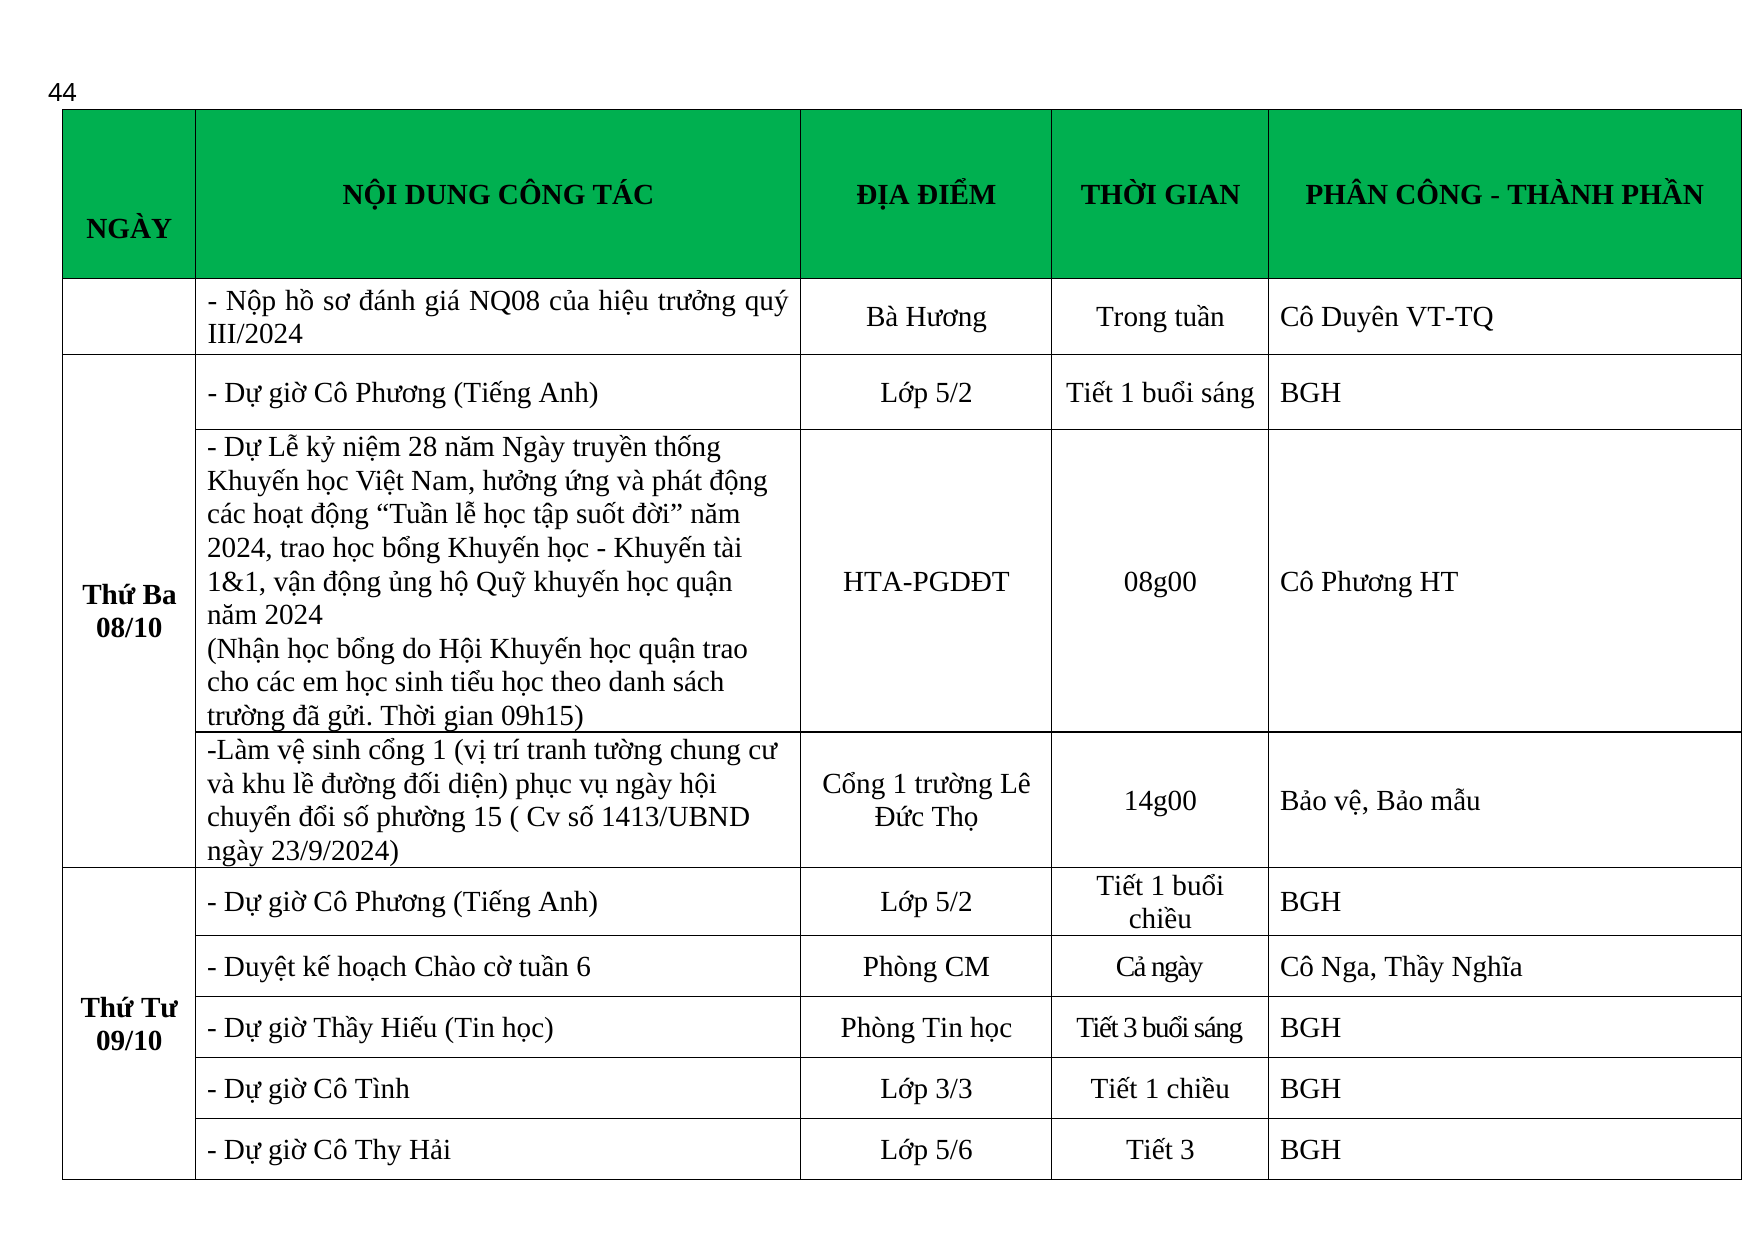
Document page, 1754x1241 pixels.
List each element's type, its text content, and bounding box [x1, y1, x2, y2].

table_cell Lớp 5/6 [801, 1119, 1051, 1179]
table_cell -Làm vệ sinh cổng 1 (vị trí tranh tường chung cư và khu lề đường đối diện) phục vụ ngày hội chuyển đổi số phường 15 ( Cv số 1413/UBND ngày 23/9/2024) [196, 733, 800, 867]
table_cell 14g00 [1052, 733, 1268, 867]
table_cell Tiết 1 chiều [1052, 1058, 1268, 1118]
table_cell Cô Duyên VT-TQ [1269, 279, 1741, 353]
table_cell BGH [1269, 355, 1741, 428]
table_cell Lớp 5/2 [801, 355, 1051, 428]
table_cell BGH [1269, 868, 1741, 935]
table_cell Cô Phương HT [1269, 430, 1741, 731]
table_cell 08g00 [1052, 430, 1268, 731]
table_cell - Dự Lễ kỷ niệm 28 năm Ngày truyền thống Khuyến học Việt Nam, hưởng ứng và phát động các hoạt động “Tuần lễ học tập suốt đời” năm 2024, trao học bổng Khuyến học - Khuyến tài 1&1, vận động ủng hộ Quỹ khuyến học quận năm 2024 (Nhận học bổng do Hội Khuyến học quận trao cho các em học sinh tiểu học theo danh sách trường đã gửi. Thời gian 09h15) [196, 430, 800, 731]
table_header NGÀY [63, 110, 195, 278]
table_cell Lớp 5/2 [801, 868, 1051, 935]
table_cell Cổng 1 trường Lê Đức Thọ [801, 733, 1051, 867]
table_cell Bà Hương [801, 279, 1051, 353]
table_cell Bảo vệ, Bảo mẫu [1269, 733, 1741, 867]
table_cell Cả ngày [1052, 936, 1268, 996]
table_cell Tiết 3 [1052, 1119, 1268, 1179]
table_cell Phòng Tin học [801, 997, 1051, 1057]
table_cell HTA-PGDĐT [801, 430, 1051, 731]
table_cell Thứ Tư 09/10 [63, 868, 195, 1179]
table_cell Tiết 1 buổi sáng [1052, 355, 1268, 428]
table_cell BGH [1269, 997, 1741, 1057]
table_cell Cô Nga, Thầy Nghĩa [1269, 936, 1741, 996]
table_header PHÂN CÔNG - THÀNH PHẦN [1269, 110, 1741, 278]
table_cell BGH [1269, 1058, 1741, 1118]
table_cell - Duyệt kế hoạch Chào cờ tuần 6 [196, 936, 800, 996]
table_cell Phòng CM [801, 936, 1051, 996]
table_header THỜI GIAN [1052, 110, 1268, 278]
table_cell - Dự giờ Cô Phương (Tiếng Anh) [196, 355, 800, 428]
table_cell BGH [1269, 1119, 1741, 1179]
table_cell Tiết 1 buổi chiều [1052, 868, 1268, 935]
table_header NỘI DUNG CÔNG TÁC [196, 110, 800, 278]
table_cell - Dự giờ Thầy Hiếu (Tin học) [196, 997, 800, 1057]
table_cell Lớp 3/3 [801, 1058, 1051, 1118]
table_cell Trong tuần [1052, 279, 1268, 353]
table_header ĐỊA ĐIỂM [801, 110, 1051, 278]
table_cell - Nộp hồ sơ đánh giá NQ08 của hiệu trưởng quý III/2024 [196, 279, 800, 353]
table_cell - Dự giờ Cô Thy Hải [196, 1119, 800, 1179]
table_cell - Dự giờ Cô Phương (Tiếng Anh) [196, 868, 800, 935]
table_cell - Dự giờ Cô Tình [196, 1058, 800, 1118]
table_cell Tiết 3 buổi sáng [1052, 997, 1268, 1057]
table_cell Thứ Ba 08/10 [63, 355, 195, 867]
